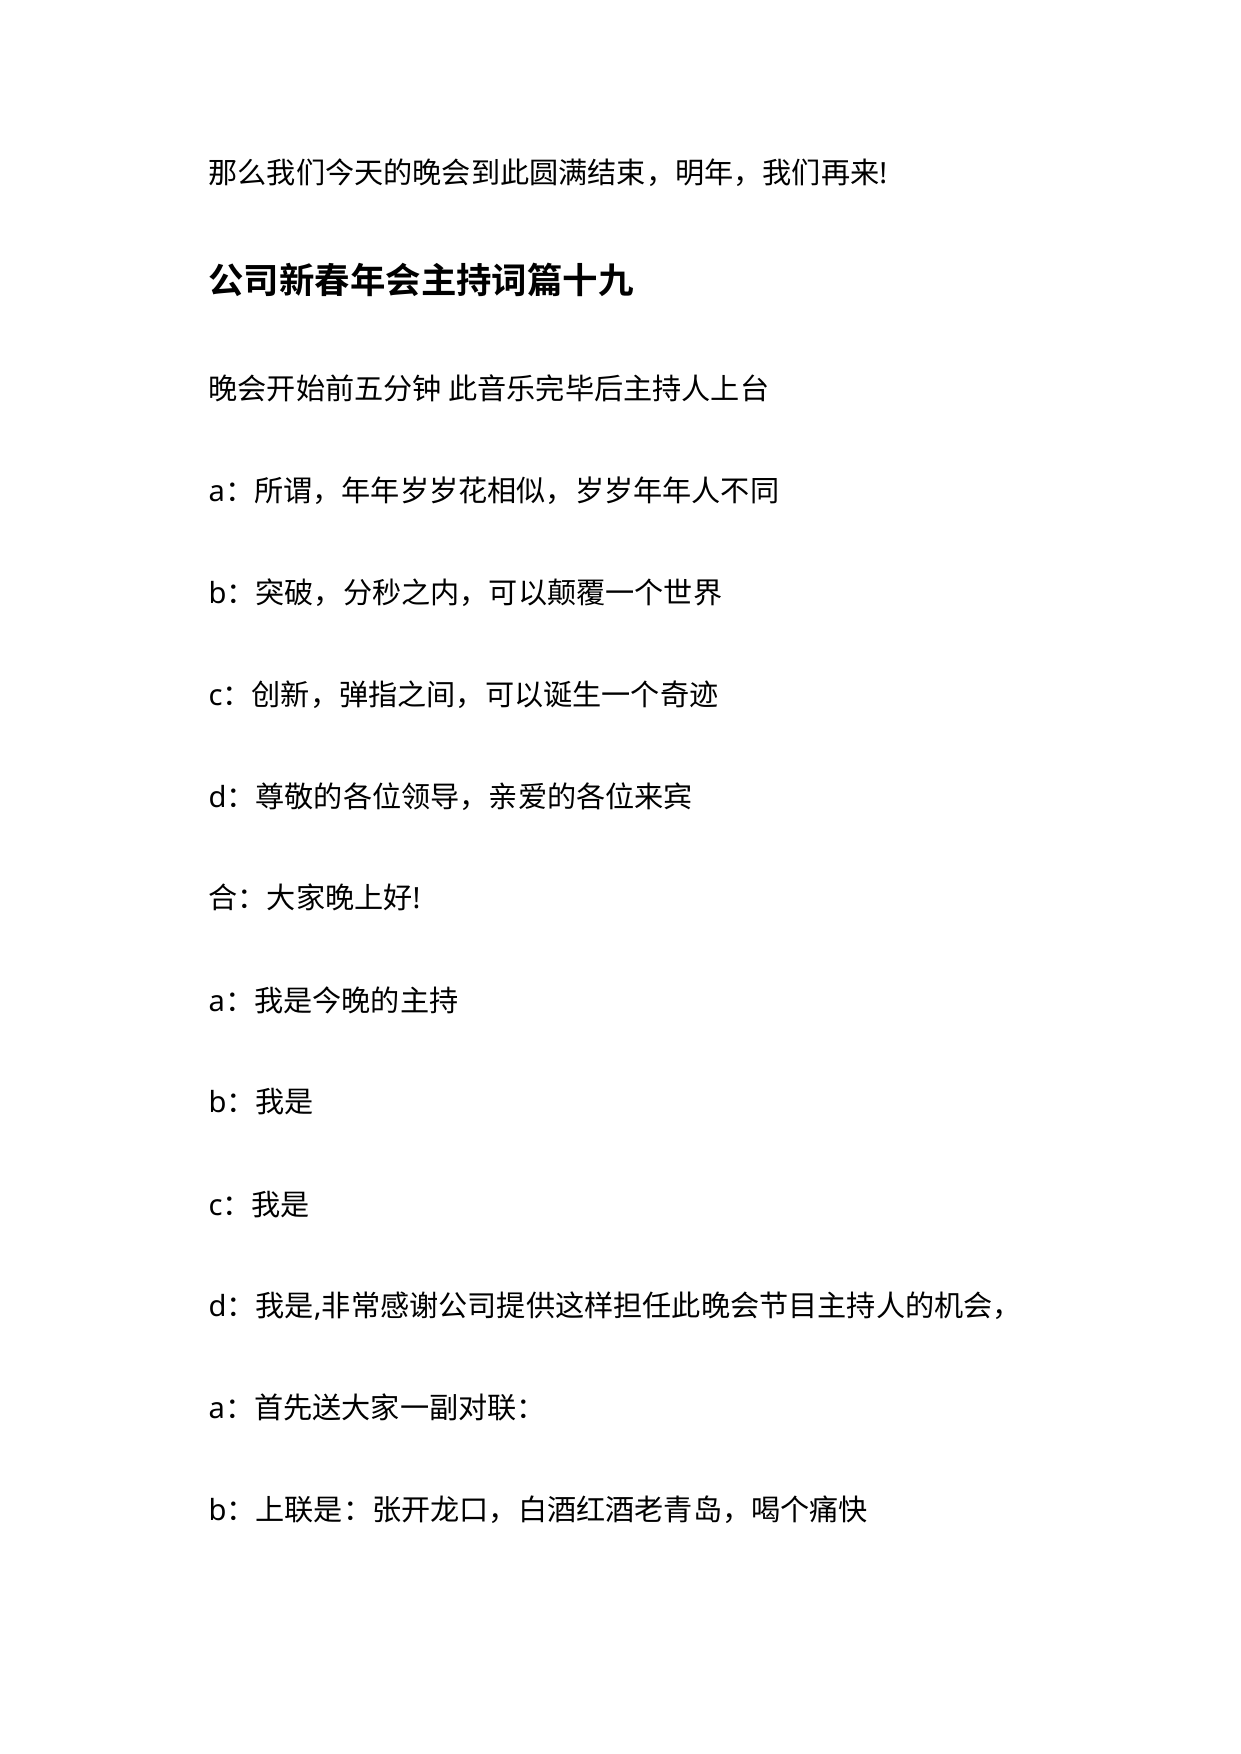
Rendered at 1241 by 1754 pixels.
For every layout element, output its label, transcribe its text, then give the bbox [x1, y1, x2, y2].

text a：首先送大家一副对联： [150, 1385, 1090, 1427]
text 公司新春年会主持词篇十九 [150, 252, 1090, 303]
text a：所谓，年年岁岁花相似，岁岁年年人不同 [150, 467, 1090, 509]
text d：尊敬的各位领导，亲爱的各位来宾 [150, 773, 1090, 816]
text b：上联是：张开龙口，白酒红酒老青岛，喝个痛快 [150, 1487, 1090, 1529]
text c：创新，弹指之间，可以诞生一个奇迹 [150, 671, 1090, 713]
text c：我是 [150, 1181, 1090, 1223]
text b：我是 [150, 1079, 1090, 1121]
text 那么我们今天的晚会到此圆满结束，明年，我们再来! [150, 150, 1090, 192]
text 合：大家晚上好! [150, 875, 1090, 917]
text d：我是,非常感谢公司提供这样担任此晚会节目主持人的机会， [150, 1283, 1090, 1325]
text b：突破，分秒之内，可以颠覆一个世界 [150, 569, 1090, 612]
text 晚会开始前五分钟 此音乐完毕后主持人上台 [150, 365, 1090, 408]
text a：我是今晚的主持 [150, 977, 1090, 1019]
